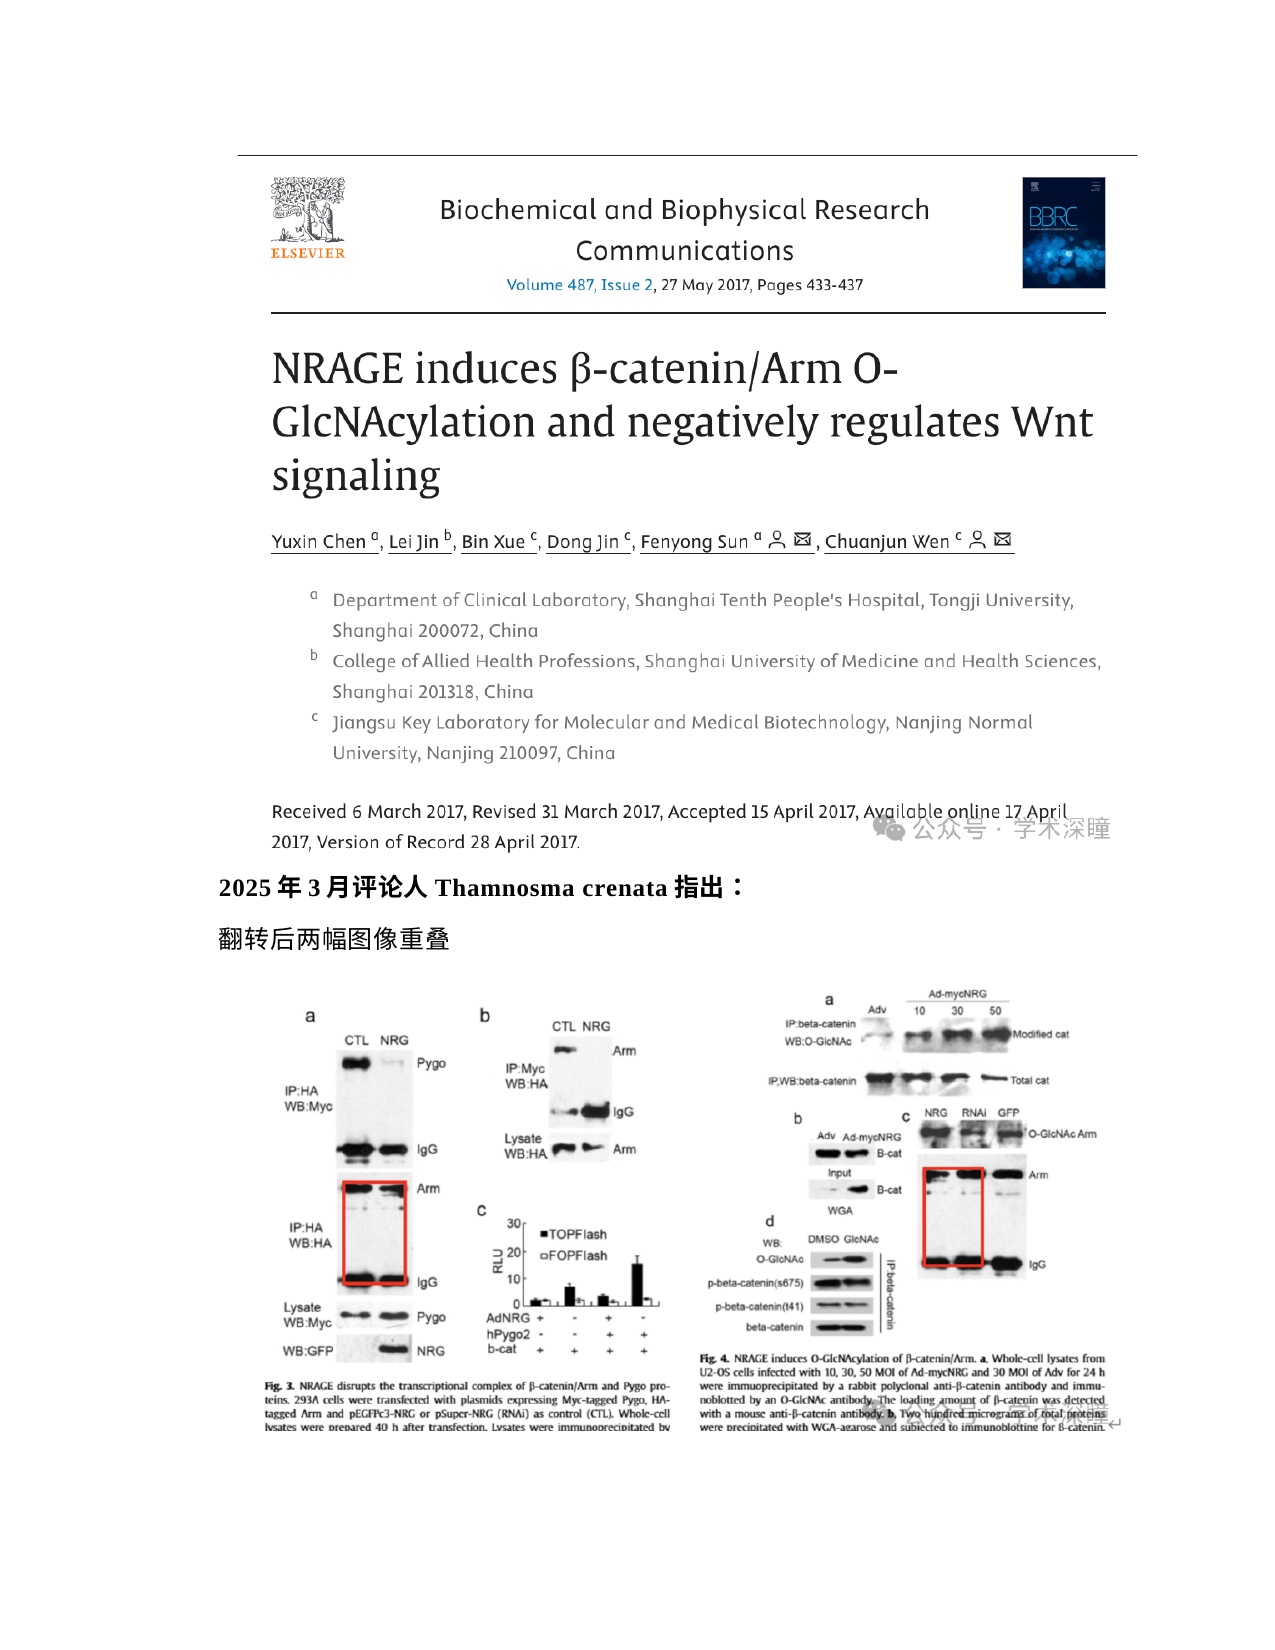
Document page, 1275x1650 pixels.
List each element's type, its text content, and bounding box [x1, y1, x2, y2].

picture [237, 956, 1138, 1449]
picture [237, 150, 1138, 864]
text 2025年3月评论人Thamnosma crenata指出： [219, 863, 1056, 903]
text 翻转后两幅图像重叠 [219, 916, 1056, 956]
